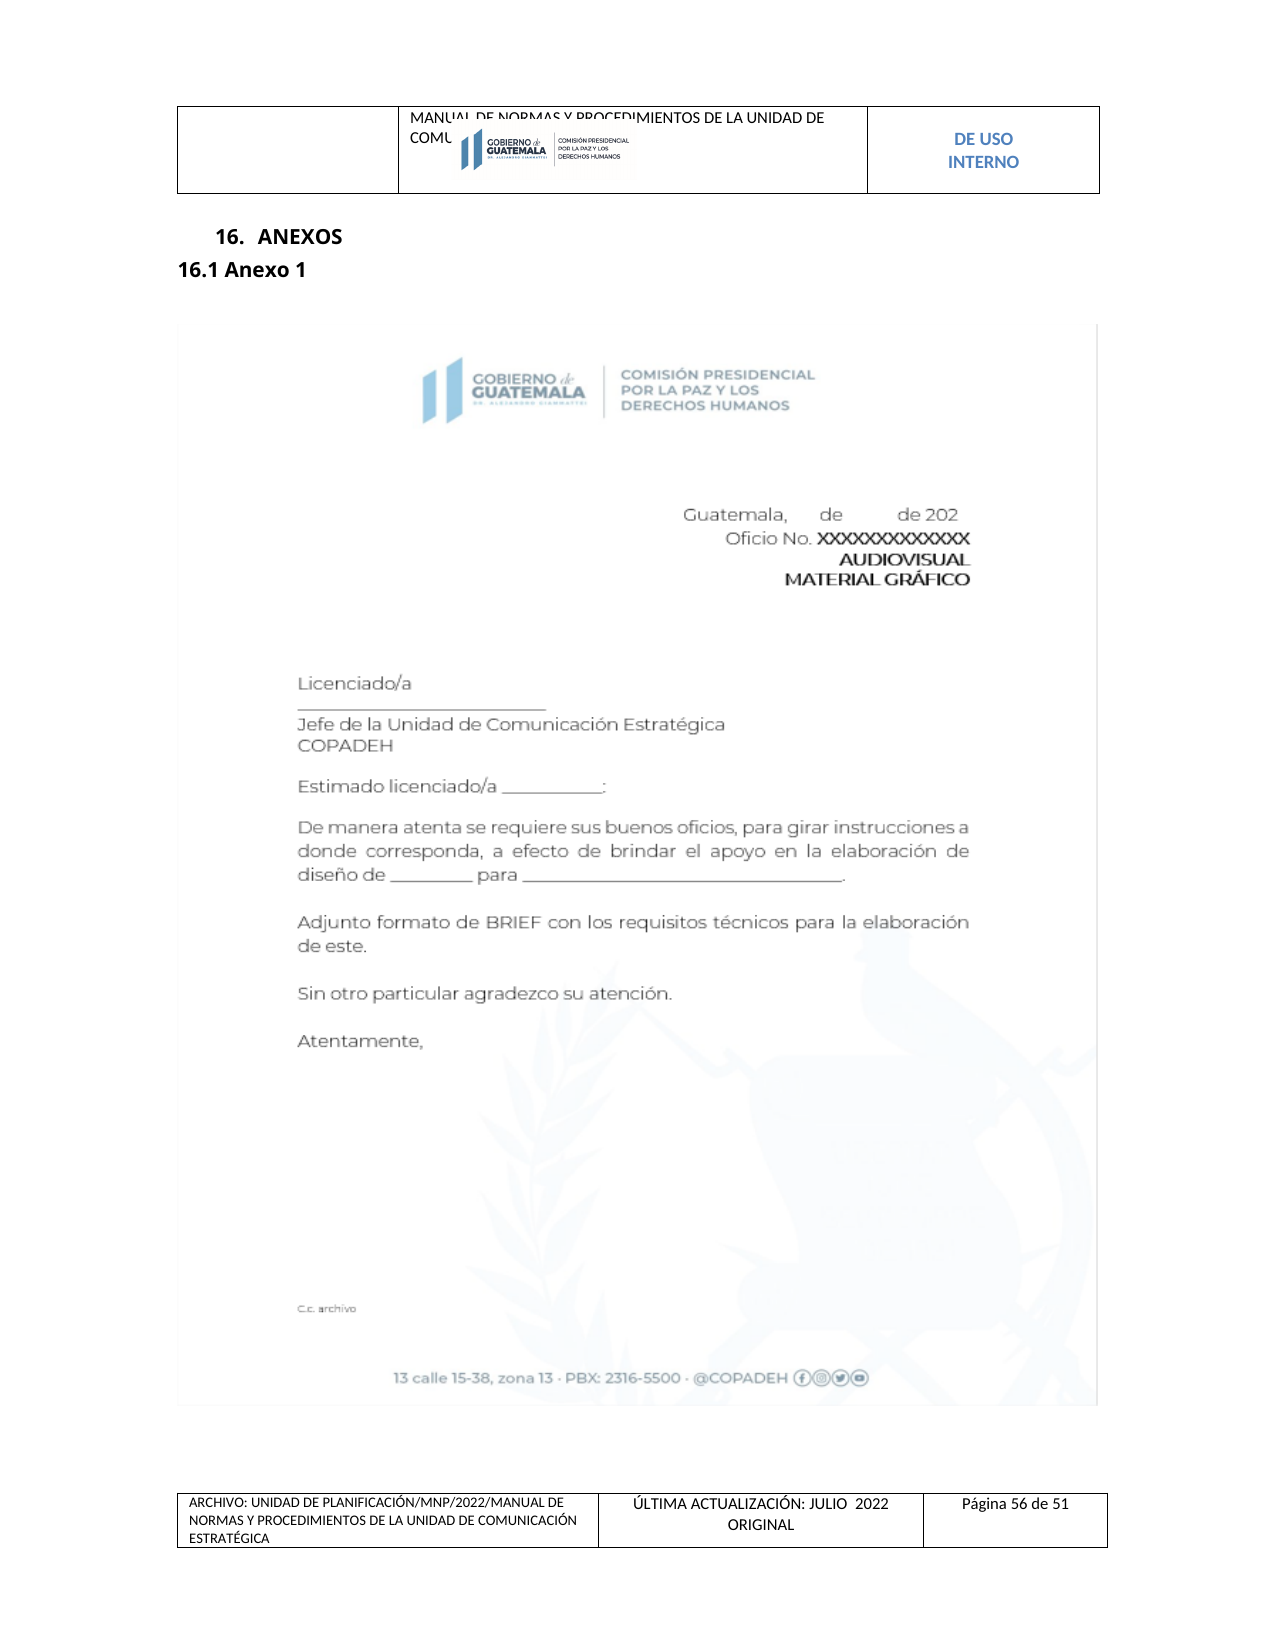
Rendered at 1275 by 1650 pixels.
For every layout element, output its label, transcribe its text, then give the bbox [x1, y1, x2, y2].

text 16.1 Anexo 1 [177, 255, 1098, 283]
picture [177, 324, 1098, 1406]
picture [451, 119, 638, 180]
subtitle anexos [215, 222, 1063, 251]
